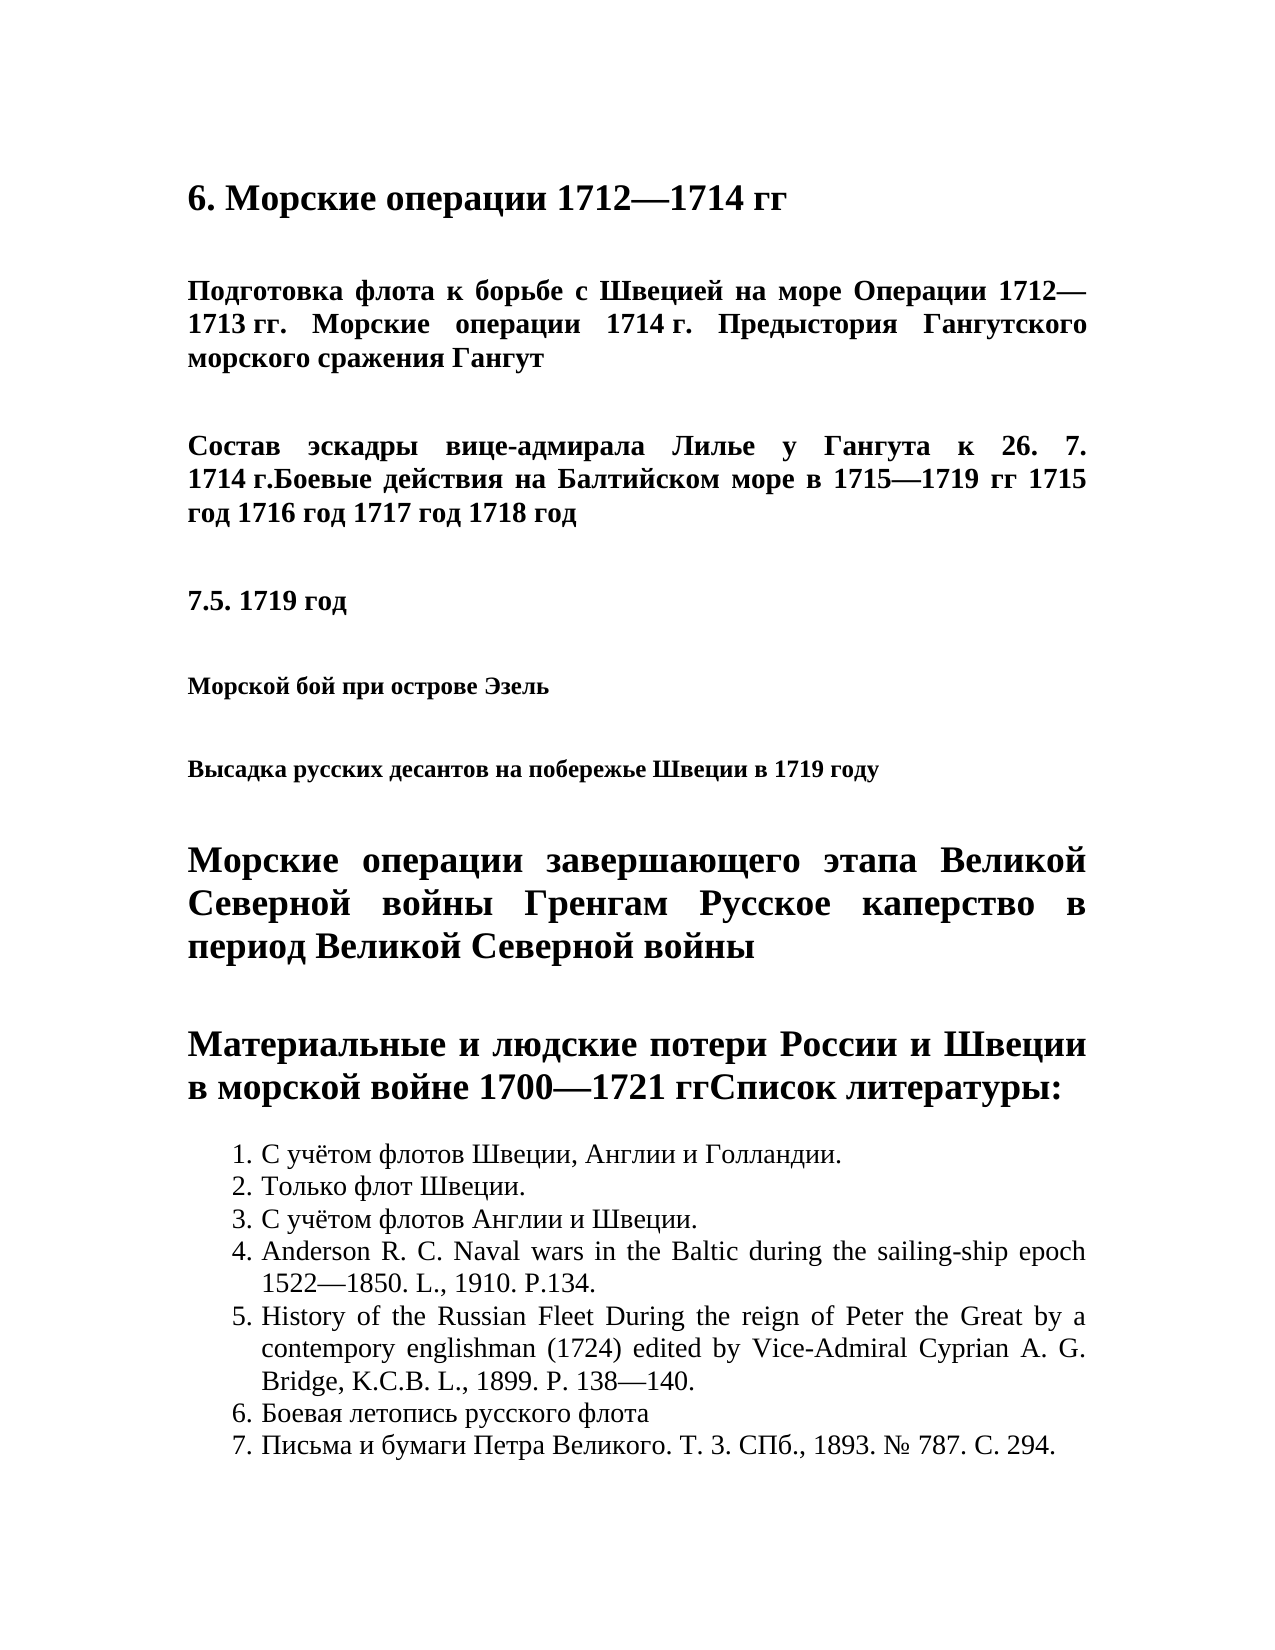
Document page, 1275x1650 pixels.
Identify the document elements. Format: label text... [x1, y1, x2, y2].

list Письма и бумаги Петра Великого. Т. 3. СПб., 1893. № 787. С. 294. [232, 1428, 1087, 1461]
list 6. Морские операции 1712—1714 гг [187, 175, 1087, 218]
list Подготовка флота к борьбе с Швецией на море Операции 1712—1713 гг. Морские операции 1714 г. Предыстория Гангутского морского сражения Гангут [187, 273, 1087, 373]
list Только флот Швеции. [232, 1169, 1087, 1202]
list Боевая летопись русского флота [232, 1396, 1087, 1428]
list С учётом флотов Англии и Швеции. [232, 1202, 1087, 1234]
list Состав эскадры вице-адмирала Лилье у Гангута к 26. 7. 1714 г.Боевые действия на Балтийском море в 1715—1719 гг 1715 год 1716 год 1717 год 1718 год [187, 428, 1087, 528]
list С учётом флотов Швеции, Англии и Голландии. [232, 1137, 1087, 1169]
list 7.5. 1719 год [187, 583, 1087, 616]
list Морские операции завершающего этапа Великой Северной войны Гренгам Русское каперство в период Великой Северной войны [187, 837, 1087, 967]
list Морской бой при острове Эзель [187, 671, 1087, 699]
list Материальные и людские потери России и Швеции в морской войне 1700—1721 ггСписок литературы: [187, 1021, 1087, 1107]
list Высадка русских десантов на побережье Швеции в 1719 году [187, 754, 1087, 783]
list Anderson R. C. Naval wars in the Baltic during the sailing-ship epoch 1522—1850. L., 1910. P.134. [232, 1234, 1087, 1299]
list History of the Russian Fleet During the reign of Peter the Great by a contempory englishman (1724) edited by Vice-Admiral Cyprian A. G. Bridge, K.C.B. L., 1899. P. 138—140. [232, 1299, 1087, 1396]
